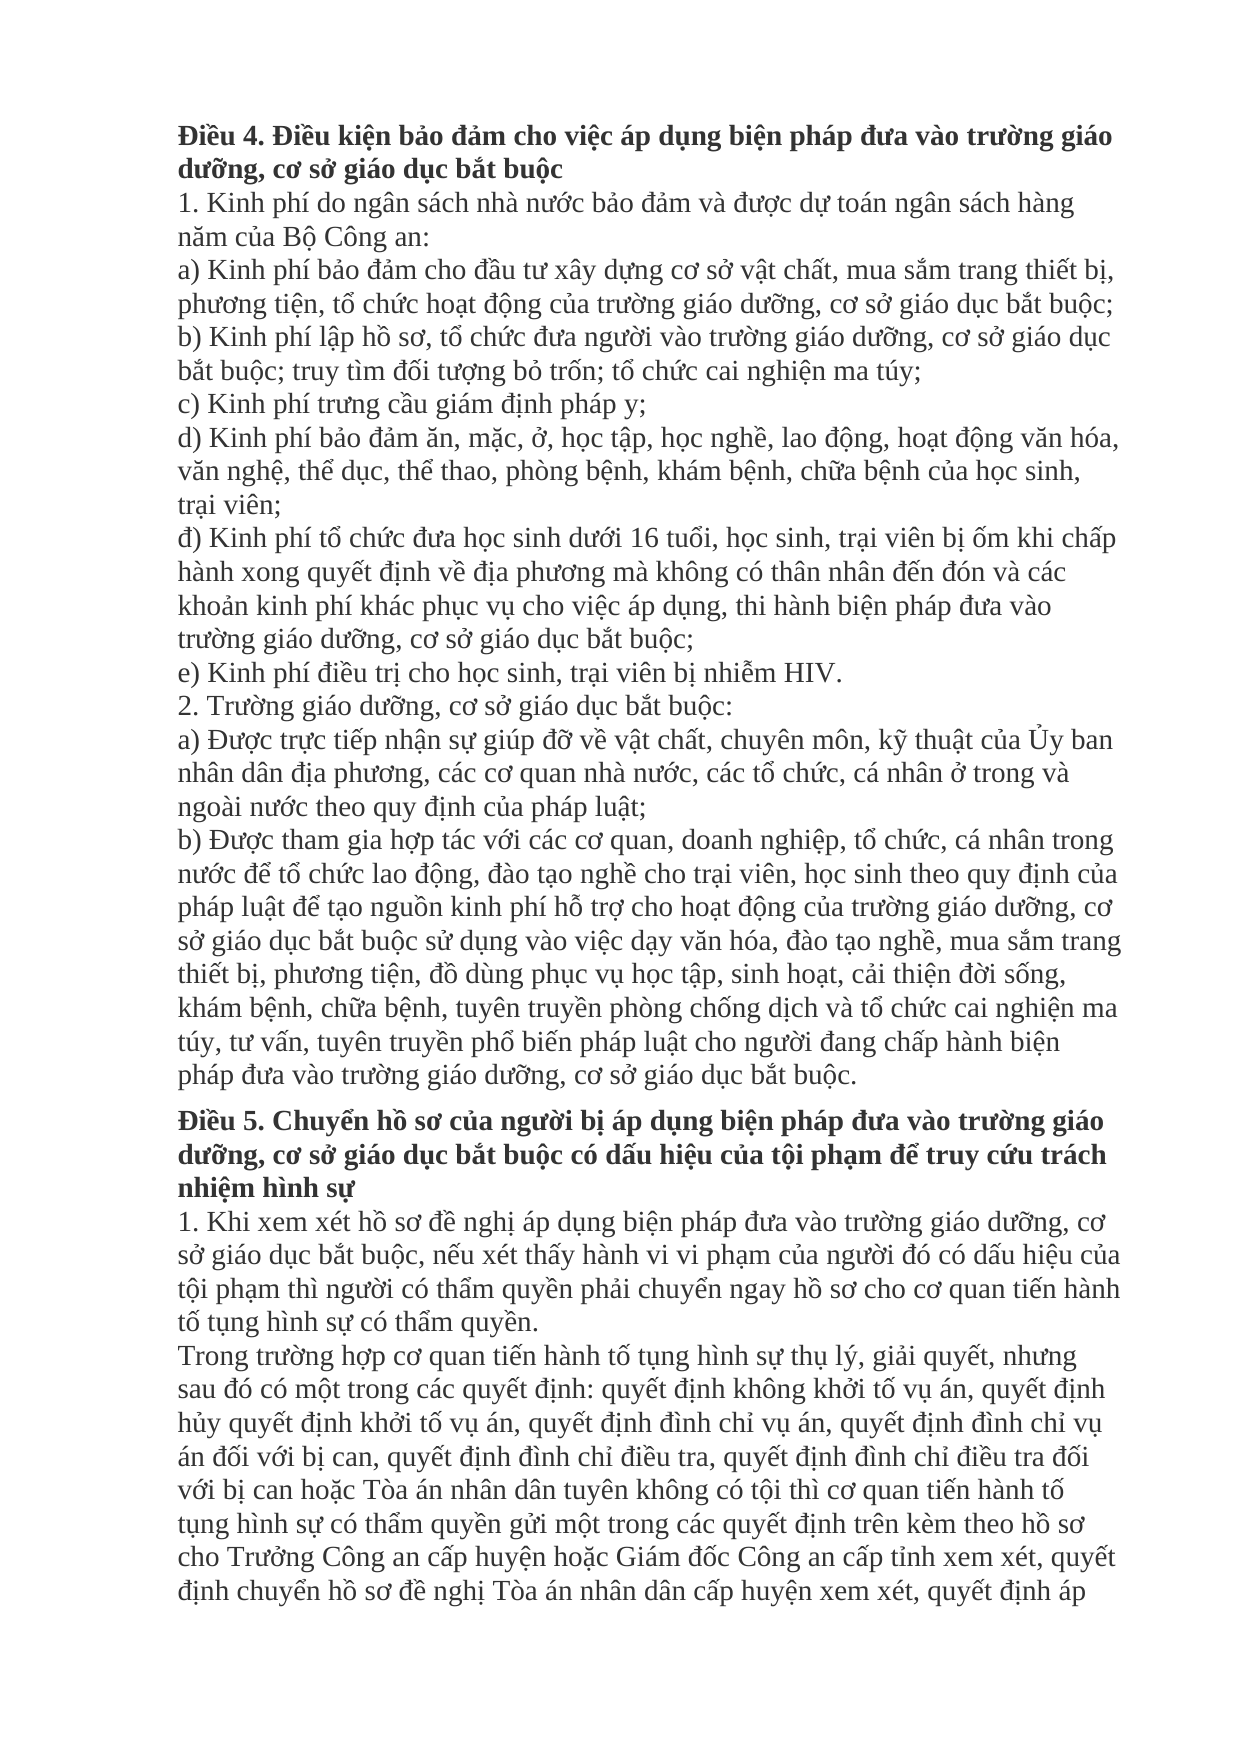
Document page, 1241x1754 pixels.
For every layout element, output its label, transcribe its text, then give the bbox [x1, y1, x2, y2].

text 2. Trường giáo dưỡng, cơ sở giáo dục bắt buộc: [177, 688, 1122, 722]
text d) Kinh phí bảo đảm ăn, mặc, ở, học tập, học nghề, lao động, hoạt động văn hóa, văn nghệ, thể dục, thể thao, phòng bệnh, khám bệnh, chữa bệnh của học sinh, trại viên; [177, 420, 1122, 521]
text a) Kinh phí bảo đảm cho đầu tư xây dựng cơ sở vật chất, mua sắm trang thiết bị, phương tiện, tổ chức hoạt động của trường giáo dưỡng, cơ sở giáo dục bắt buộc; [177, 252, 1122, 319]
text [177, 1204, 1122, 1606]
text c) Kinh phí trưng cầu giám định pháp y; [177, 386, 1122, 420]
text 1. Kinh phí do ngân sách nhà nước bảo đảm và được dự toán ngân sách hàng năm của Bộ Công an: [177, 185, 1122, 252]
text Điều 4. Điều kiện bảo đảm cho việc áp dụng biện pháp đưa vào trường giáo dưỡng, cơ sở giáo dục bắt buộc [177, 118, 1122, 185]
text Điều 5. Chuyển hồ sơ của người bị áp dụng biện pháp đưa vào trường giáo dưỡng, cơ sở giáo dục bắt buộc có dấu hiệu của tội phạm để truy cứu trách nhiệm hình sự [177, 1103, 1122, 1204]
text b) Kinh phí lập hồ sơ, tổ chức đưa người vào trường giáo dưỡng, cơ sở giáo dục bắt buộc; truy tìm đối tượng bỏ trốn; tổ chức cai nghiện ma túy; [177, 319, 1122, 386]
text e) Kinh phí điều trị cho học sinh, trại viên bị nhiễm HIV. [177, 655, 1122, 688]
text a) Được trực tiếp nhận sự giúp đỡ về vật chất, chuyên môn, kỹ thuật của Ủy ban nhân dân địa phương, các cơ quan nhà nước, các tổ chức, cá nhân ở trong và ngoài nước theo quy định của pháp luật; [177, 722, 1122, 822]
text b) Được tham gia hợp tác với các cơ quan, doanh nghiệp, tổ chức, cá nhân trong nước để tổ chức lao động, đào tạo nghề cho trại viên, học sinh theo quy định của pháp luật để tạo nguồn kinh phí hỗ trợ cho hoạt động của trường giáo dưỡng, cơ sở giáo dục bắt buộc sử dụng vào việc dạy văn hóa, đào tạo nghề, mua sắm trang thiết bị, phương tiện, đồ dùng phục vụ học tập, sinh hoạt, cải thiện đời sống, khám bệnh, chữa bệnh, tuyên truyền phòng chống dịch và tổ chức cai nghiện ma túy, tư vấn, tuyên truyền phổ biến pháp luật cho người đang chấp hành biện pháp đưa vào trường giáo dưỡng, cơ sở giáo dục bắt buộc. [177, 822, 1122, 1091]
text đ) Kinh phí tổ chức đưa học sinh dưới 16 tuổi, học sinh, trại viên bị ốm khi chấp hành xong quyết định về địa phương mà không có thân nhân đến đón và các khoản kinh phí khác phục vụ cho việc áp dụng, thi hành biện pháp đưa vào trường giáo dưỡng, cơ sở giáo dục bắt buộc; [177, 521, 1122, 655]
